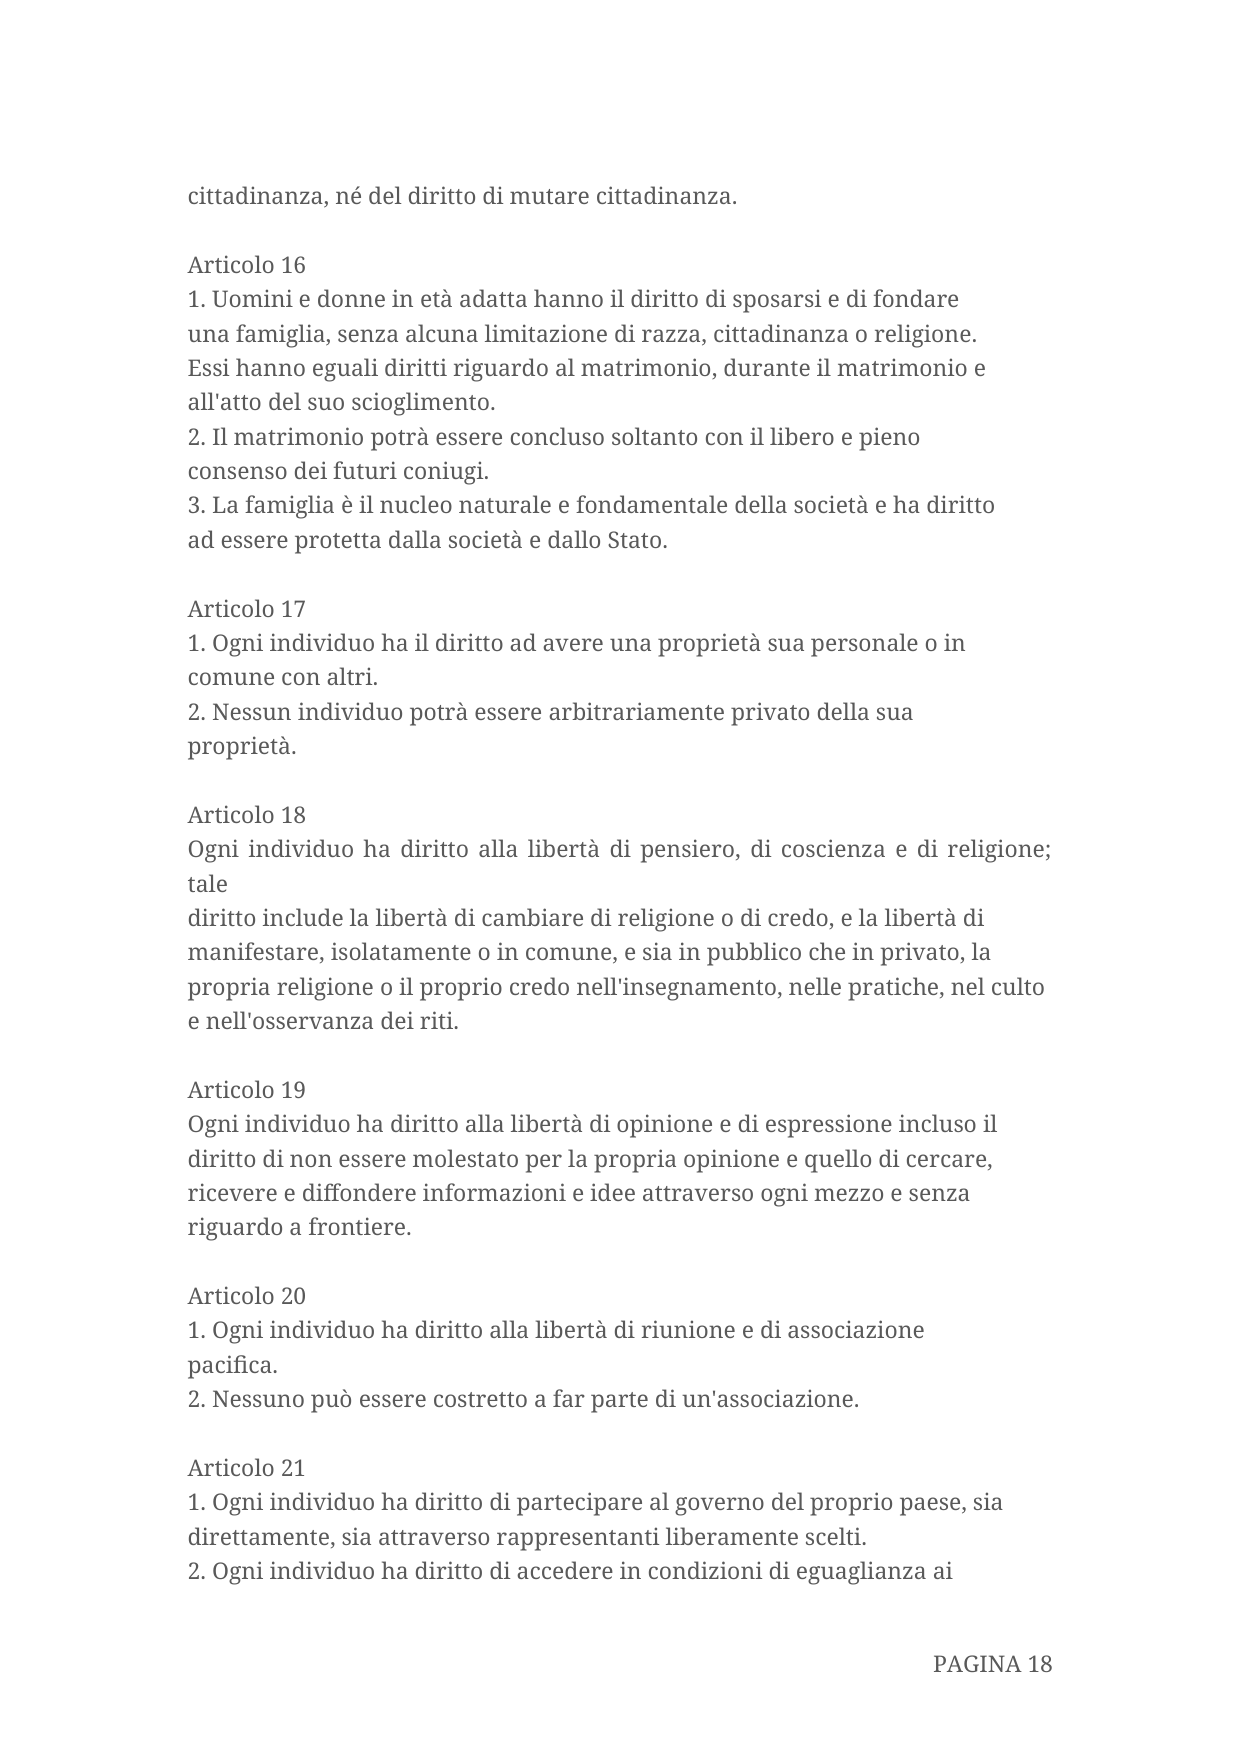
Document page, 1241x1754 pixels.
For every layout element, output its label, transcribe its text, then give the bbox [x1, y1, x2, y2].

text diritto di non essere molestato per la propria opinione e quello di cercare, [187, 1142, 1053, 1174]
text all'atto del suo scioglimento. [187, 386, 1053, 417]
text Ogni individuo ha diritto alla libertà di opinione e di espressione incluso il [187, 1108, 1053, 1139]
text cittadinanza, né del diritto di mutare cittadinanza. [187, 180, 1053, 211]
text propria religione o il proprio credo nell'insegnamento, nelle pratiche, nel culto [187, 971, 1053, 1002]
text Articolo 18 [187, 799, 1053, 830]
text Articolo 21 [187, 1452, 1053, 1483]
text comune con altri. [187, 661, 1053, 692]
text 1. Uomini e donne in età adatta hanno il diritto di sposarsi e di fondare [187, 283, 1053, 314]
text proprietà. [187, 730, 1053, 761]
text Essi hanno eguali diritti riguardo al matrimonio, durante il matrimonio e [187, 352, 1053, 383]
text 1. Ogni individuo ha il diritto ad avere una proprietà sua personale o in [187, 627, 1053, 658]
text diritto include la libertà di cambiare di religione o di credo, e la libertà di [187, 902, 1053, 933]
text 1. Ogni individuo ha diritto alla libertà di riunione e di associazione [187, 1314, 1053, 1346]
text ricevere e diffondere informazioni e idee attraverso ogni mezzo e senza [187, 1177, 1053, 1208]
text 2. Il matrimonio potrà essere concluso soltanto con il libero e pieno [187, 421, 1053, 452]
text direttamente, sia attraverso rappresentanti liberamente scelti. [187, 1521, 1053, 1552]
text 1. Ogni individuo ha diritto di partecipare al governo del proprio paese, sia [187, 1486, 1053, 1517]
text 2. Nessuno può essere costretto a far parte di un'associazione. [187, 1383, 1053, 1414]
text Articolo 17 [187, 592, 1053, 624]
text Articolo 20 [187, 1280, 1053, 1311]
text 3. La famiglia è il nucleo naturale e fondamentale della società e ha diritto [187, 489, 1053, 521]
text Articolo 16 [187, 249, 1053, 280]
text manifestare, isolatamente o in comune, e sia in pubblico che in privato, la [187, 936, 1053, 967]
text 2. Ogni individuo ha diritto di accedere in condizioni di eguaglianza ai [187, 1555, 1053, 1586]
text pacifica. [187, 1349, 1053, 1380]
text e nell'osservanza dei riti. [187, 1005, 1053, 1036]
text riguardo a frontiere. [187, 1211, 1053, 1242]
text ad essere protetta dalla società e dallo Stato. [187, 524, 1053, 555]
text Articolo 19 [187, 1074, 1053, 1105]
text Ogni individuo ha diritto alla libertà di pensiero, di coscienza e di religione; tale [187, 833, 1053, 899]
text una famiglia, senza alcuna limitazione di razza, cittadinanza o religione. [187, 317, 1053, 349]
text 2. Nessun individuo potrà essere arbitrariamente privato della sua [187, 696, 1053, 727]
text consenso dei futuri coniugi. [187, 455, 1053, 486]
